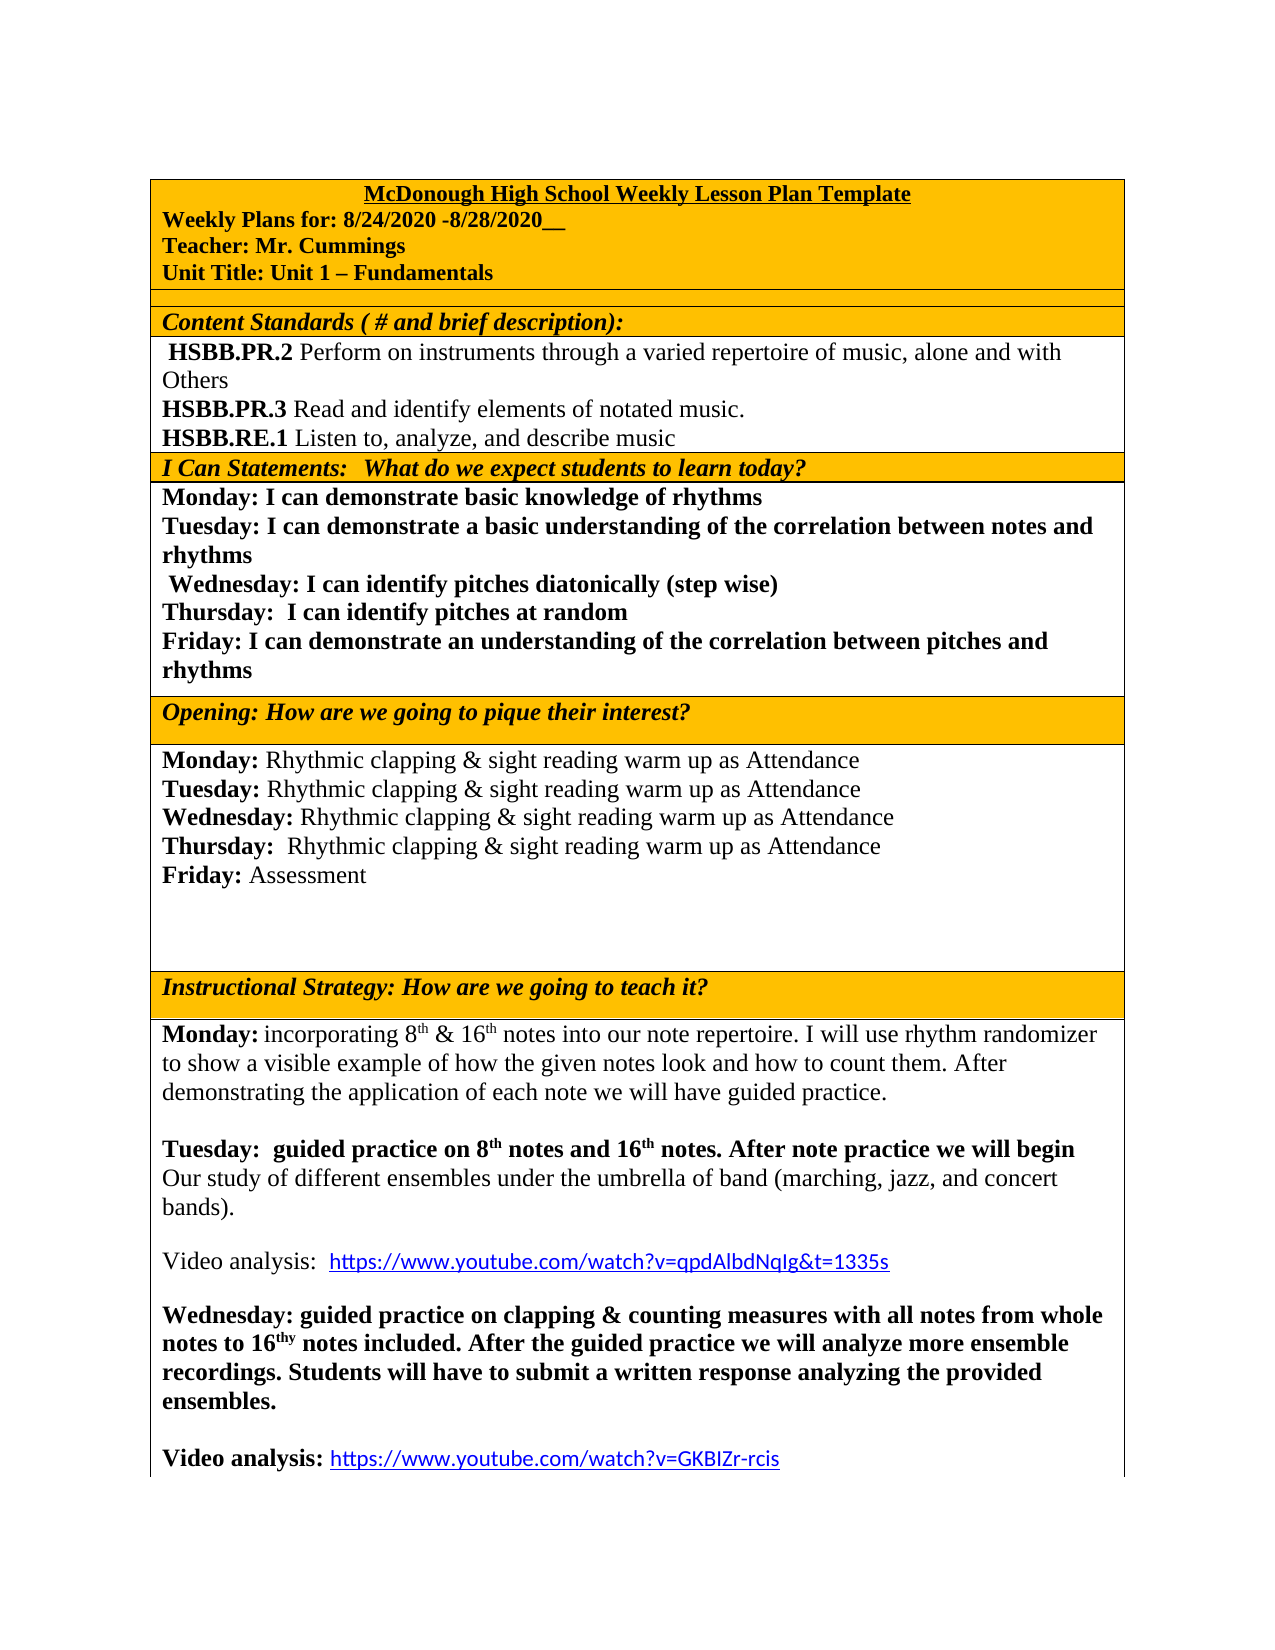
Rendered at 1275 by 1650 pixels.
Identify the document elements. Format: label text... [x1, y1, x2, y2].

table_cell Monday: I can demonstrate basic knowledge of rhythms Tuesday: I can demonstrate a basic understanding of the correlation between notes and rhythms Wednesday: I can identify pitches diatonically (step wise) Thursday: I can identify pitches at random Friday: I can demonstrate an understanding of the correlation between pitches and rhythms [151, 483, 1124, 696]
table_cell Instructional Strategy: How are we going to teach it? [151, 972, 1124, 1018]
table_cell Content Standards ( # and brief description): [151, 307, 1124, 336]
table_cell Opening: How are we going to pique their interest? [151, 697, 1124, 744]
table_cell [151, 1020, 1124, 1477]
table_cell [151, 290, 1124, 306]
table_cell Monday: Rhythmic clapping & sight reading warm up as Attendance Tuesday: Rhythmic clapping & sight reading warm up as Attendance Wednesday: Rhythmic clapping & sight reading warm up as Attendance Thursday: Rhythmic clapping & sight reading warm up as Attendance Friday: Assessment [151, 745, 1124, 971]
table_header McDonough High School Weekly Lesson Plan Template Weekly Plans for: 8/24/2020 -8/28/2020__ Teacher: Mr. Cummings Unit Title: Unit 1 – Fundamentals [151, 180, 1124, 289]
table_cell HSBB.PR.2 Perform on instruments through a varied repertoire of music, alone and with Others HSBB.PR.3 Read and identify elements of notated music. HSBB.RE.1 Listen to, analyze, and describe music [151, 337, 1124, 452]
table_cell I Can Statements: What do we expect students to learn today? [151, 453, 1124, 481]
